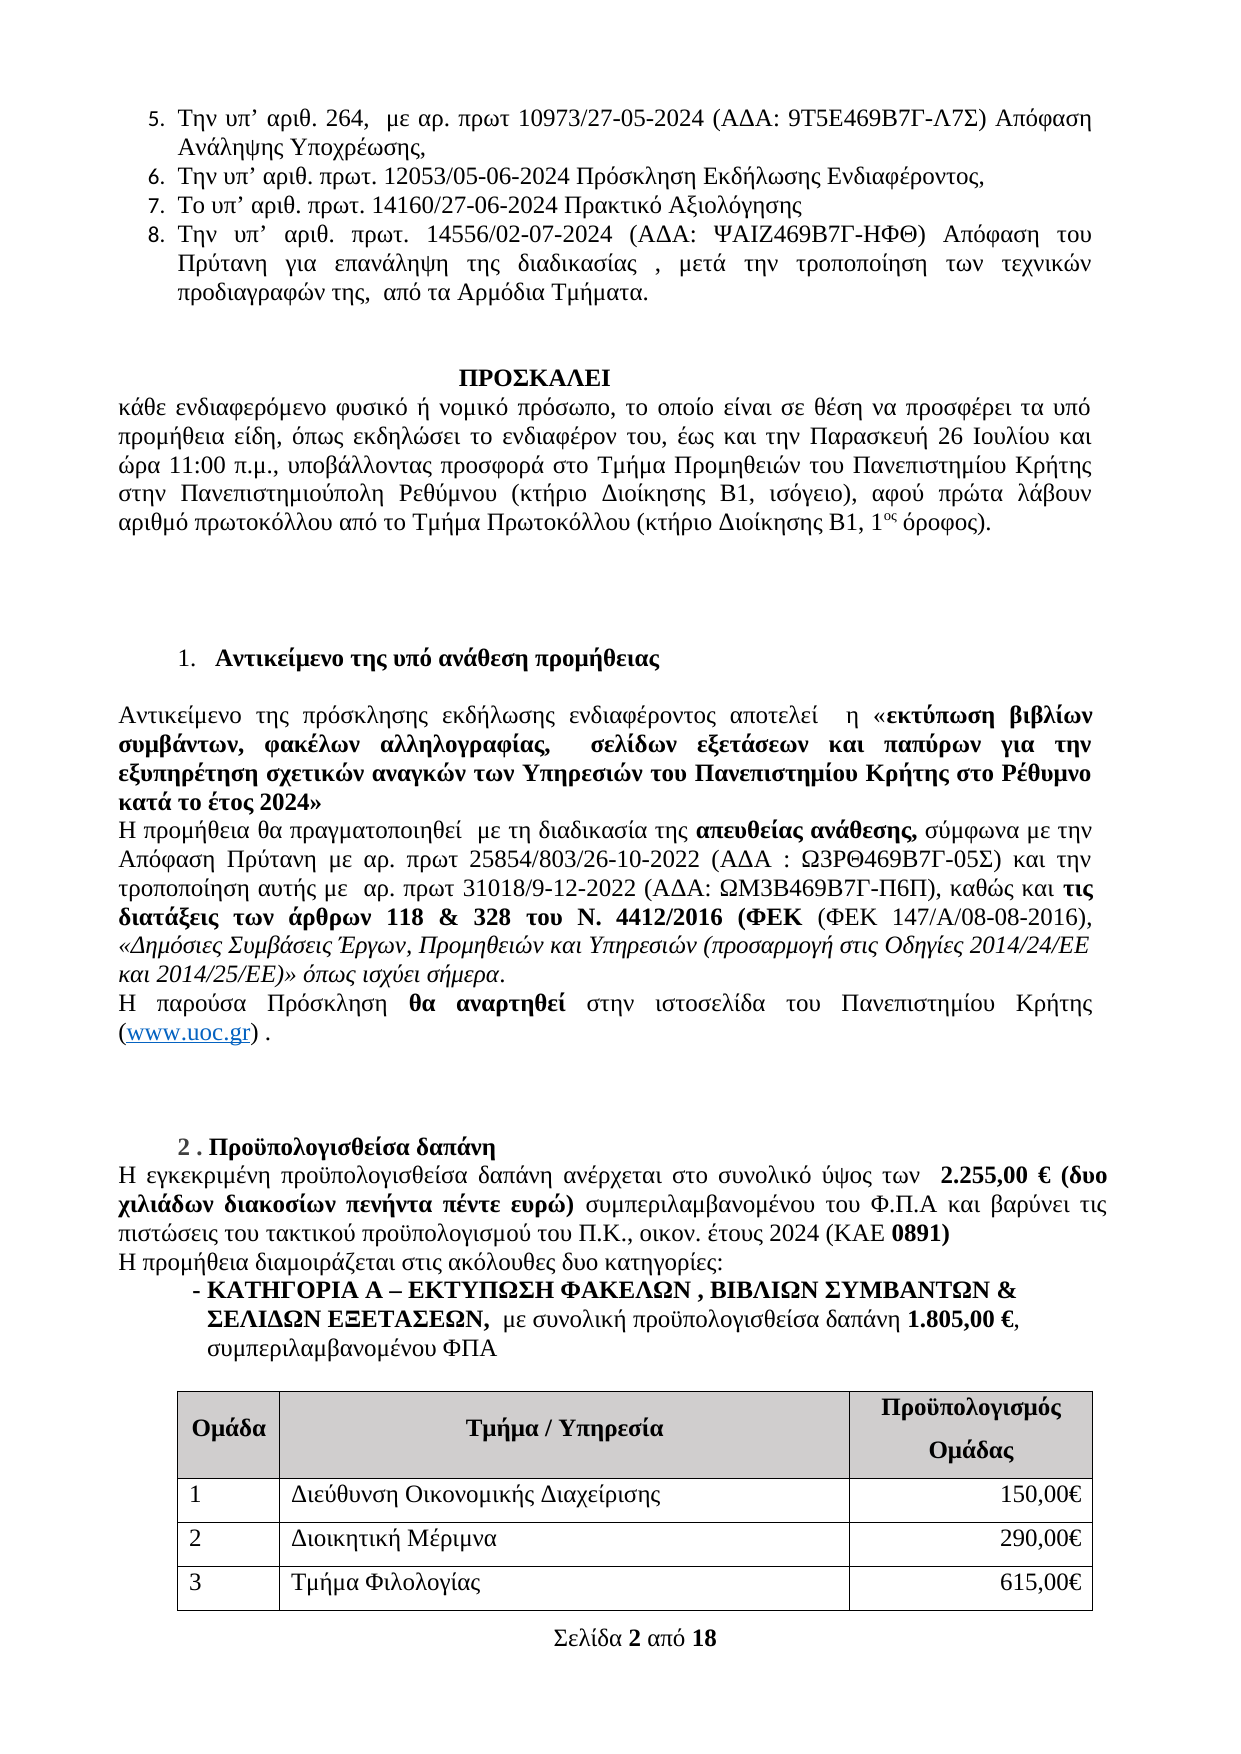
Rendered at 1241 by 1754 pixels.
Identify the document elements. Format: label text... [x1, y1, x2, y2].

list Την υπ’ αριθ. πρωτ. 14556/02-07-2024 (ΑΔΑ: ΨΑΙΖ469Β7Γ-ΗΦΘ) Απόφαση του Πρύτανη για επανάληψη της διαδικασίας , μετά την τροποποίηση των τεχνικών προδιαγραφών της, από τα Αρμόδια Τμήματα. [148, 219, 1093, 306]
table_cell 2 [178, 1523, 279, 1566]
table_cell 290,00€ [850, 1523, 1092, 1566]
text ΠΡΟΣΚΑΛΕΙ [215, 363, 1093, 392]
text 2 . Προϋπολογισθείσα δαπάνη [177, 1132, 1093, 1161]
text Η εγκεκριμένη προϋπολογισθείσα δαπάνη ανέρχεται στο συνολικό ύψος των 2.255,00 € (δυο χιλιάδων διακοσίων πενήντα πέντε ευρώ) συμπεριλαμβανομένου του Φ.Π.Α και βαρύνει τις πιστώσεις του τακτικού προϋπολογισμού του Π.Κ., οικον. έτους 2024 (ΚΑΕ 0891) [118, 1161, 1107, 1247]
list Την υπ’ αριθ. 264, με αρ. πρωτ 10973/27-05-2024 (ΑΔΑ: 9Τ5Ε469Β7Γ-Λ7Σ) Απόφαση Ανάληψης Υποχρέωσης, [148, 103, 1093, 161]
list Την υπ’ αριθ. πρωτ. 12053/05-06-2024 Πρόσκληση Εκδήλωσης Ενδιαφέροντος, [148, 161, 1093, 190]
list Το υπ’ αριθ. πρωτ. 14160/27-06-2024 Πρακτικό Αξιολόγησης [148, 190, 1093, 219]
text Η παρούσα Πρόσκληση θα αναρτηθεί στην ιστοσελίδα του Πανεπιστημίου Κρήτης (www.uoc.gr) . [118, 988, 1093, 1046]
table_header Προϋπολογισμός Ομάδας [850, 1392, 1092, 1478]
table_cell Διοικητική Μέριμνα [280, 1523, 849, 1566]
table_header Τμήμα / Υπηρεσία [280, 1392, 849, 1478]
table_header Ομάδα [178, 1392, 279, 1478]
table_cell Διεύθυνση Οικονομικής Διαχείρισης [280, 1479, 849, 1522]
text Η προμήθεια θα πραγματοποιηθεί με τη διαδικασία της απευθείας ανάθεσης, σύμφωνα με την Απόφαση Πρύτανη με αρ. πρωτ 25854/803/26-10-2022 (ΑΔΑ : Ω3ΡΘ469Β7Γ-05Σ) και την τροποποίηση αυτής με αρ. πρωτ 31018/9-12-2022 (ΑΔΑ: ΩΜ3Β469Β7Γ-Π6Π), καθώς και τις διατάξεις των άρθρων 118 & 328 του Ν. 4412/2016 (ΦΕΚ (ΦΕΚ 147/Α/08-08-2016), «Δημόσιες Συμβάσεις Έργων, Προμηθειών και Υπηρεσιών (προσαρμογή στις Οδηγίες 2014/24/ΕΕ και 2014/25/ΕΕ)» όπως ισχύει σήμερα. [118, 816, 1093, 988]
table_cell 3 [178, 1567, 279, 1610]
table_cell Τμήμα Φιλολογίας [280, 1567, 849, 1610]
text Αντικείμενο της πρόσκλησης εκδήλωσης ενδιαφέροντος αποτελεί η «εκτύπωση βιβλίων συμβάντων, φακέλων αλληλογραφίας, σελίδων εξετάσεων και παπύρων για την εξυπηρέτηση σχετικών αναγκών των Υπηρεσιών του Πανεπιστημίου Κρήτης στο Ρέθυμνο κατά το έτος 2024» [118, 701, 1093, 816]
text Η προμήθεια διαμοιράζεται στις ακόλουθες δυο κατηγορίες: [118, 1247, 1093, 1276]
list ΚΑΤΗΓΟΡΙΑ Α – ΕΚΤΥΠΩΣΗ ΦΑΚΕΛΩΝ , ΒΙΒΛΙΩΝ ΣΥΜΒΑΝΤΩΝ & ΣΕΛΙΔΩΝ ΕΞΕΤΑΣΕΩΝ, με συνολική προϋπολογισθείσα δαπάνη 1.805,00 €, συμπεριλαμβανομένου ΦΠΑ [192, 1276, 1093, 1362]
table_cell 1 [178, 1479, 279, 1522]
table_cell 615,00€ [850, 1567, 1092, 1610]
text κάθε ενδιαφερόμενο φυσικό ή νομικό πρόσωπο, το οποίο είναι σε θέση να προσφέρει τα υπό προμήθεια είδη, όπως εκδηλώσει το ενδιαφέρον του, έως και την Παρασκευή 26 Ιουλίου και ώρα 11:00 π.μ., υποβάλλοντας προσφορά στο Τμήμα Προμηθειών του Πανεπιστημίου Κρήτης στην Πανεπιστημιούπολη Ρεθύμνου (κτήριο Διοίκησης Β1, ισόγειο), αφού πρώτα λάβουν αριθμό πρωτοκόλλου από το Τμήμα Πρωτοκόλλου (κτήριο Διοίκησης Β1, 1ος όροφος). [118, 392, 1093, 536]
subtitle Αντικείμενο της υπό ανάθεση προμήθειας [177, 643, 1093, 672]
table_cell 150,00€ [850, 1479, 1092, 1522]
